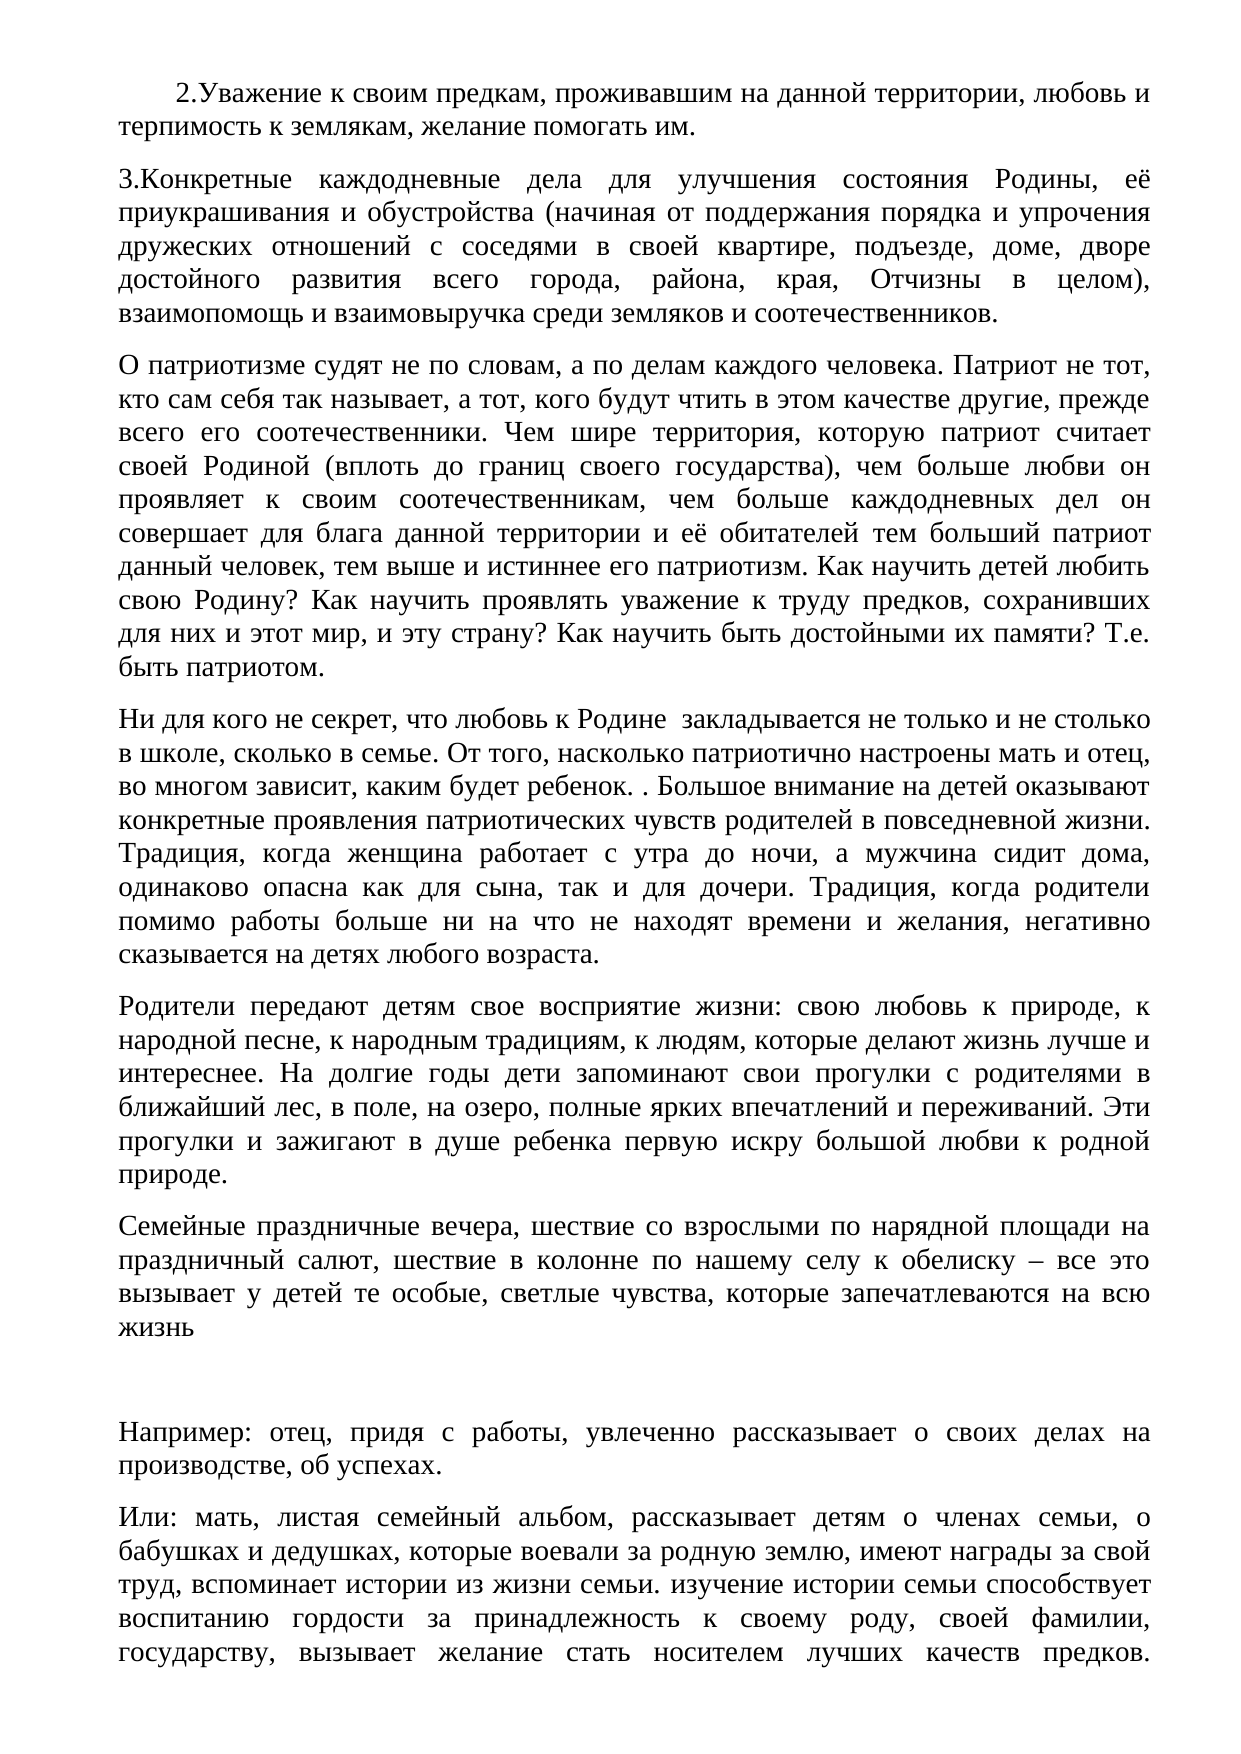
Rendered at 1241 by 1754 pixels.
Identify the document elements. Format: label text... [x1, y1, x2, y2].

list Ни для кого не секрет, что любовь к Родине закладывается не только и не столько в школе, сколько в семье. От того, насколько патриотично настроены мать и отец, во многом зависит, каким будет ребенок. . Большое внимание на детей оказывают конкретные проявления патриотических чувств родителей в повседневной жизни. Традиция, когда женщина работает с утра до ночи, а мужчина сидит дома, одинаково опасна как для сына, так и для дочери. Традиция, когда родители помимо работы больше ни на что не находят времени и желания, негативно сказывается на детях любого возраста. [118, 701, 1152, 970]
list Родители передают детям свое восприятие жизни: свою любовь к природе, к народной песне, к народным традициям, к людям, которые делают жизнь лучше и интереснее. На долгие годы дети запоминают свои прогулки с родителями в ближайший лес, в поле, на озеро, полные ярких впечатлений и переживаний. Эти прогулки и зажигают в душе ребенка первую искру большой любви к родной природе. [118, 988, 1152, 1190]
list Семейные праздничные вечера, шествие со взрослыми по нарядной площади на праздничный салют, шествие в колонне по нашему селу к обелиску – все это вызывает у детей те особые, светлые чувства, которые запечатлеваются на всю жизнь [118, 1208, 1152, 1343]
list 2.Уважение к своим предкам, проживавшим на данной территории, любовь и терпимость к землякам, желание помогать им. [118, 75, 1152, 142]
list 3.Конкретные каждодневные дела для улучшения состояния Родины, её приукрашивания и обустройства (начиная от поддержания порядка и упрочения дружеских отношений с соседями в своей квартире, подъезде, доме, дворе достойного развития всего города, района, края, Отчизны в целом), взаимопомощь и взаимовыручка среди земляков и соотечественников. [118, 161, 1152, 328]
list Например: отец, придя с работы, увлеченно рассказывает о своих делах на производстве, об успехах. [118, 1414, 1152, 1481]
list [118, 1499, 1152, 1667]
list О патриотизме судят не по словам, а по делам каждого человека. Патриот не тот, кто сам себя так называет, а тот, кого будут чтить в этом качестве другие, прежде всего его соотечественники. Чем шире территория, которую патриот считает своей Родиной (вплоть до границ своего государства), чем больше любви он проявляет к своим соотечественникам, чем больше каждодневных дел он совершает для блага данной территории и её обитателей тем больший патриот данный человек, тем выше и истиннее его патриотизм. Как научить детей любить свою Родину? Как научить проявлять уважение к труду предков, сохранивших для них и этот мир, и эту страну? Как научить быть достойными их памяти? Т.е. быть патриотом. [118, 347, 1152, 683]
